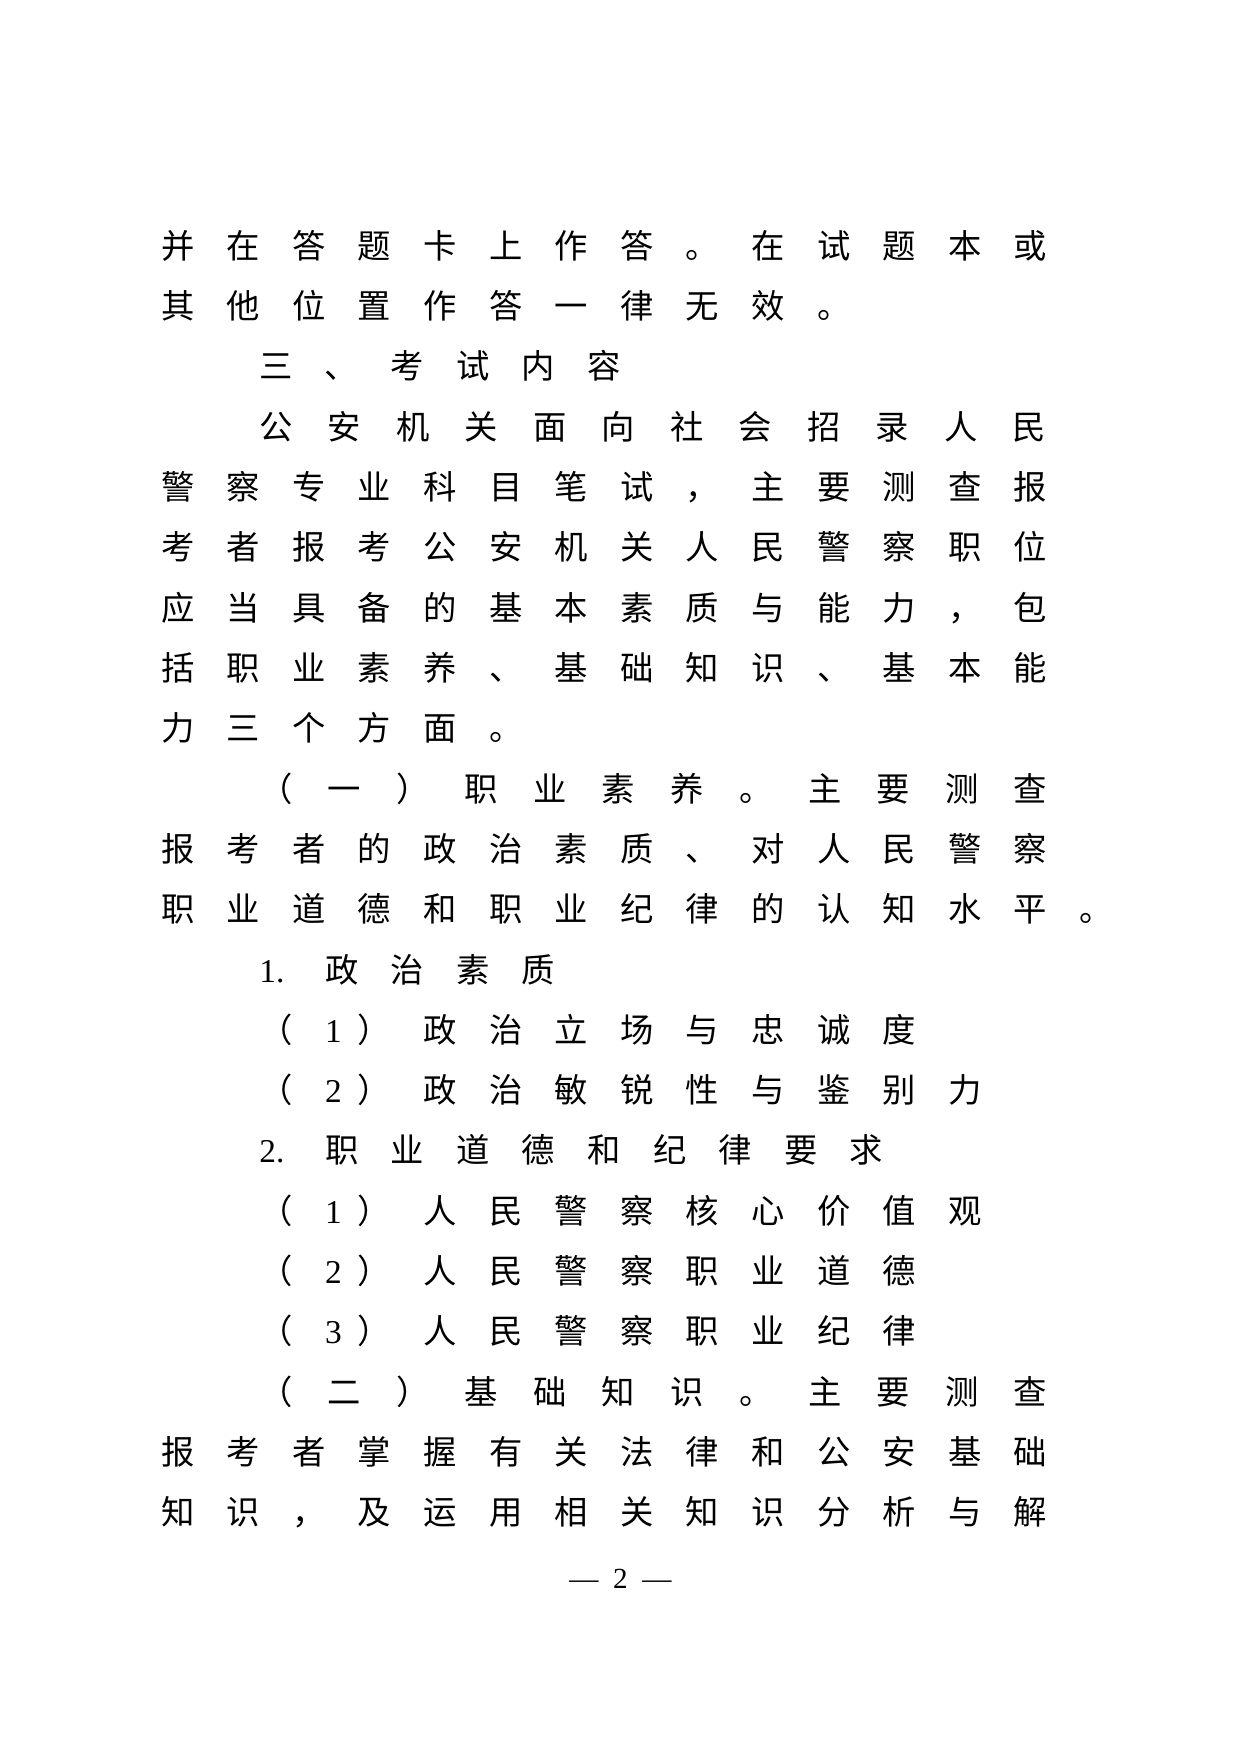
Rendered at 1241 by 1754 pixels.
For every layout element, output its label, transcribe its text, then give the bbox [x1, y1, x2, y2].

text （一）职业素养。主要测查报考者的政治素质、对人民警察职业道德和职业纪律的认知水平。 [161, 756, 1079, 937]
text （3）人民警察职业纪律 [161, 1299, 1079, 1359]
text （1）政治立场与忠诚度 [161, 998, 1079, 1058]
text （2）政治敏锐性与鉴别力 [161, 1058, 1079, 1118]
text 公安机关面向社会招录人民警察专业科目笔试，主要测查报考者报考公安机关人民警察职位应当具备的基本素质与能力，包括职业素养、基础知识、基本能力三个方面。 [161, 394, 1079, 756]
text 三、考试内容 [161, 334, 1079, 394]
text （2）人民警察职业道德 [161, 1239, 1079, 1299]
text 1. 政治素质 [161, 937, 1079, 998]
text （1）人民警察核心价值观 [161, 1178, 1079, 1239]
text 2. 职业道德和纪律要求 [161, 1118, 1079, 1178]
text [161, 213, 1079, 334]
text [161, 1359, 1079, 1540]
